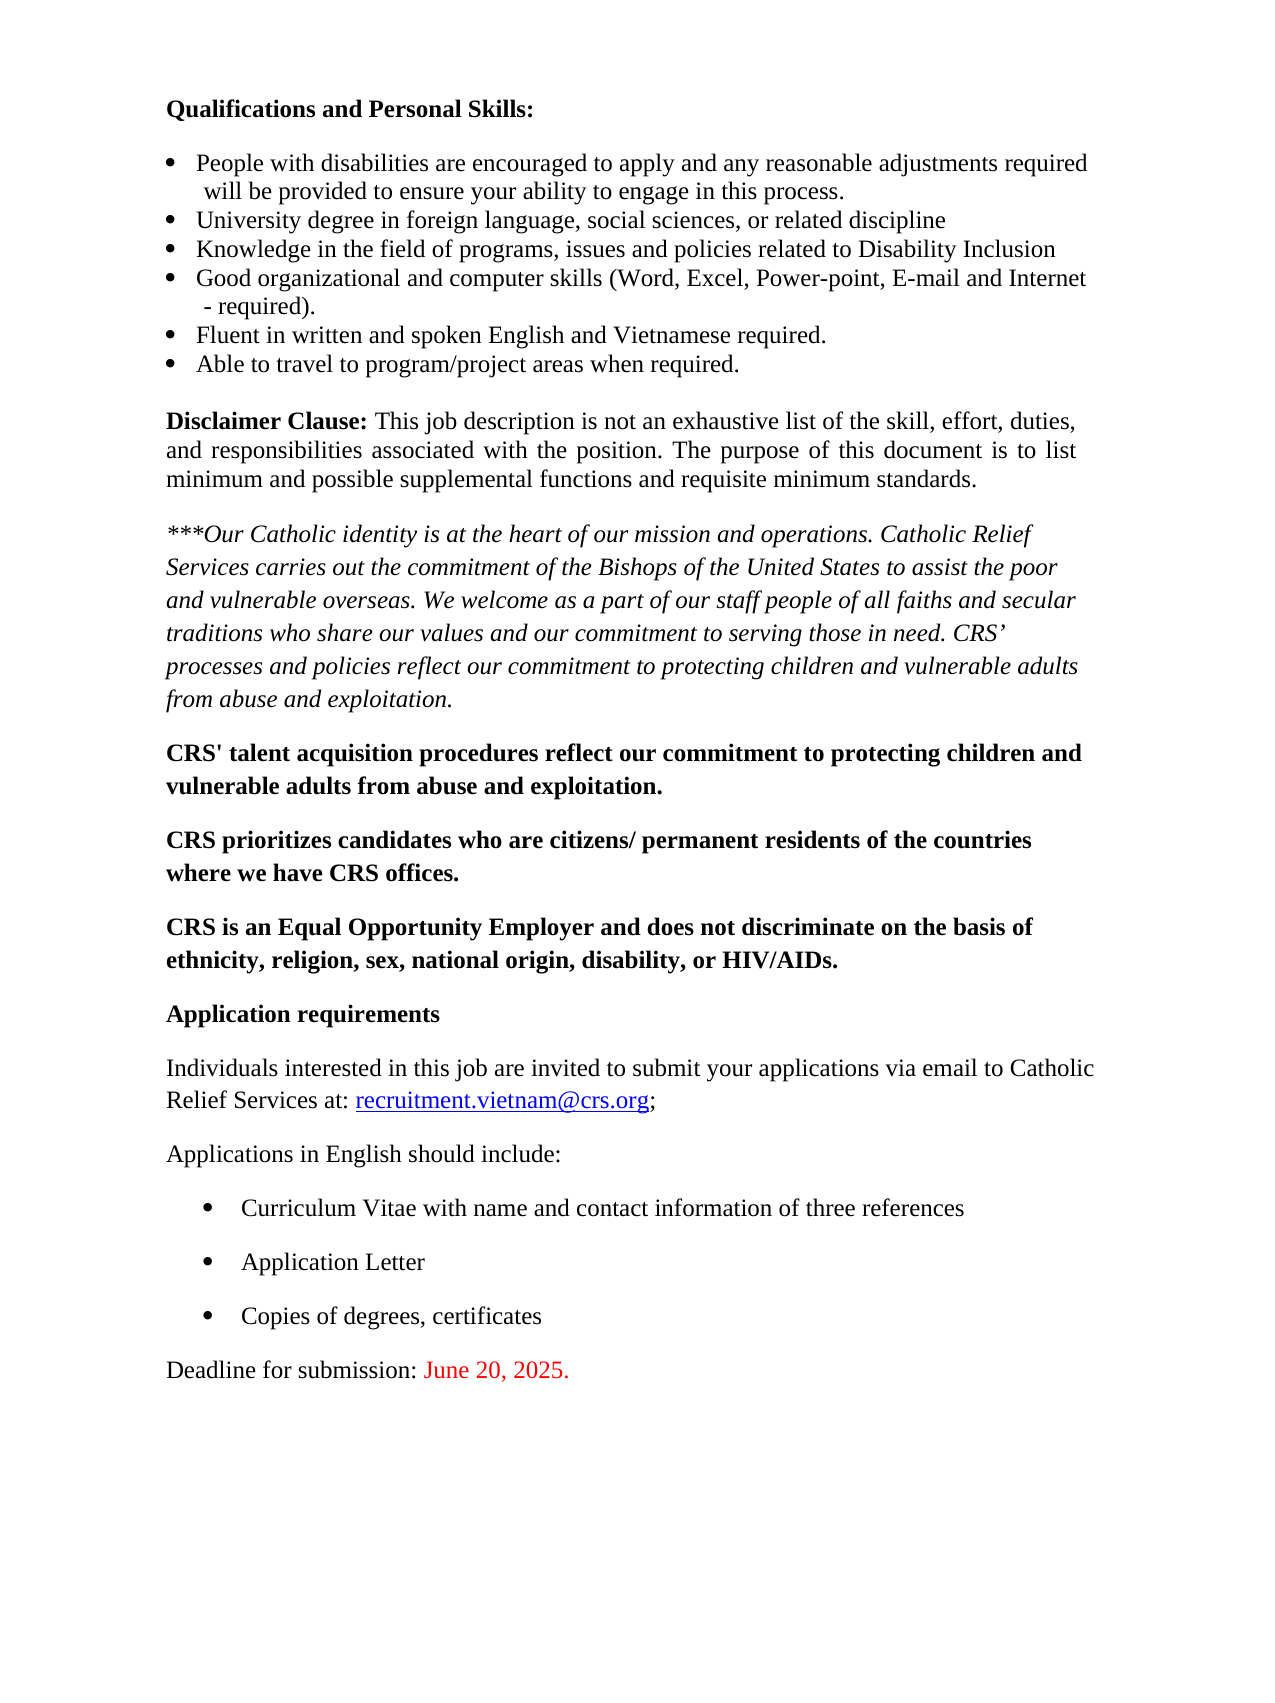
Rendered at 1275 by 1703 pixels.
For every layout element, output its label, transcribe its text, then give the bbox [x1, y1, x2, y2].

list Application Letter [203, 1247, 1099, 1276]
text CRS' talent acquisition procedures reflect our commitment to protecting children and vulnerable adults from abuse and exploitation. [166, 738, 1099, 800]
text Application requirements [166, 999, 1099, 1027]
list Curriculum Vitae with name and contact information of three references [203, 1193, 1099, 1222]
text Individuals interested in this job are invited to submit your applications via email to Catholic Relief Services at: recruitment.vietnam@crs.org; [166, 1053, 1099, 1114]
text CRS is an Equal Opportunity Employer and does not discriminate on the basis of ethnicity, religion, sex, national origin, disability, or HIV/AIDs. [166, 912, 1099, 974]
list Able to travel to program/project areas when required. [166, 349, 1095, 378]
list Good organizational and computer skills (Word, Excel, Power-point, E-mail and Internet - required). [166, 263, 1095, 320]
list People with disabilities are encouraged to apply and any reasonable adjustments required will be provided to ensure your ability to engage in this process. [166, 148, 1095, 205]
list University degree in foreign language, social sciences, or related discipline [166, 205, 1095, 234]
list Fluent in written and spoken English and Vietnamese required. [166, 320, 1095, 349]
text Applications in English should include: [166, 1139, 1099, 1168]
text Disclaimer Clause: This job description is not an exhaustive list of the skill, effort, duties, and responsibilities associated with the position. The purpose of this document is to list minimum and possible supplemental functions and requisite minimum standards. [166, 406, 1077, 493]
text ***Our Catholic identity is at the heart of our mission and operations. Catholic Relief Services carries out the commitment of the Bishops of the United States to assist the poor and vulnerable overseas. We welcome as a part of our staff people of all faiths and secular traditions who share our values and our commitment to serving those in need. CRS’ processes and policies reflect our commitment to protecting children and vulnerable adults from abuse and exploitation. [166, 519, 1099, 713]
text Qualifications and Personal Skills: [166, 94, 1099, 122]
text Deadline for submission: June 20, 2025. [166, 1355, 1099, 1384]
text CRS prioritizes candidates who are citizens/ permanent residents of the countries where we have CRS offices. [166, 825, 1099, 887]
list Knowledge in the field of programs, issues and policies related to Disability Inclusion [166, 234, 1095, 263]
list Copies of degrees, certificates [203, 1301, 1099, 1330]
